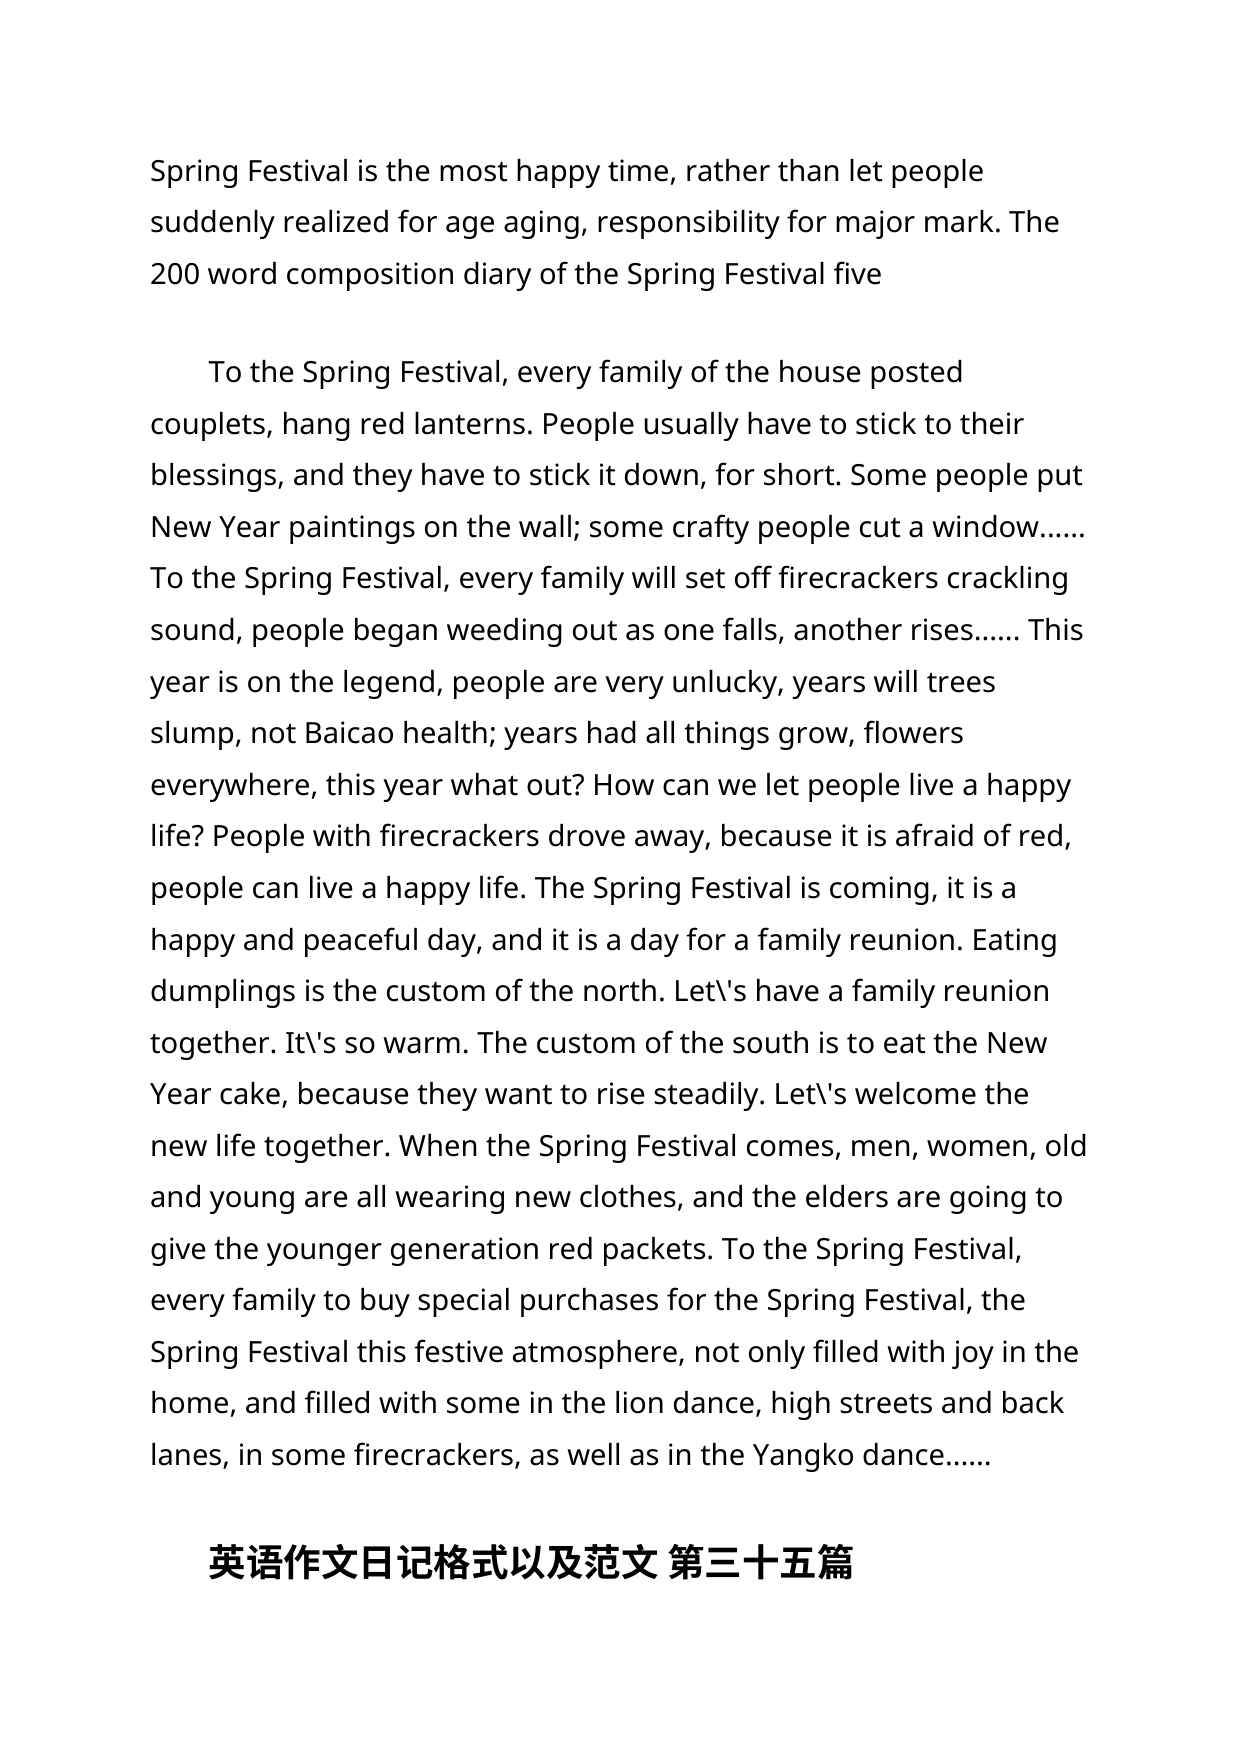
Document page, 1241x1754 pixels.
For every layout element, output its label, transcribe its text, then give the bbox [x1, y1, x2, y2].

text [150, 150, 1090, 293]
text To the Spring Festival, every family of the house posted couplets, hang red lanterns. People usually have to stick to their blessings, and they have to stick it down, for short. Some people put New Year paintings on the wall; some crafty people cut a window...... To the Spring Festival, every family will set off firecrackers crackling sound, people began weeding out as one falls, another rises...... This year is on the legend, people are very unlucky, years will trees slump, not Baicao health; years had all things grow, flowers everywhere, this year what out? How can we let people live a happy life? People with firecrackers drove away, because it is afraid of red, people can live a happy life. The Spring Festival is coming, it is a happy and peaceful day, and it is a day for a family reunion. Eating dumplings is the custom of the north. Let\'s have a family reunion together. It\'s so warm. The custom of the south is to eat the New Year cake, because they want to rise steadily. Let\'s welcome the new life together. When the Spring Festival comes, men, women, old and young are all wearing new clothes, and the elders are going to give the younger generation red packets. To the Spring Festival, every family to buy special purchases for the Spring Festival, the Spring Festival this festive atmosphere, not only filled with joy in the home, and filled with some in the lion dance, high streets and back lanes, in some firecrackers, as well as in the Yangko dance...... [150, 352, 1090, 1474]
text 英语作文日记格式以及范文 第三十五篇 [150, 1533, 1090, 1587]
